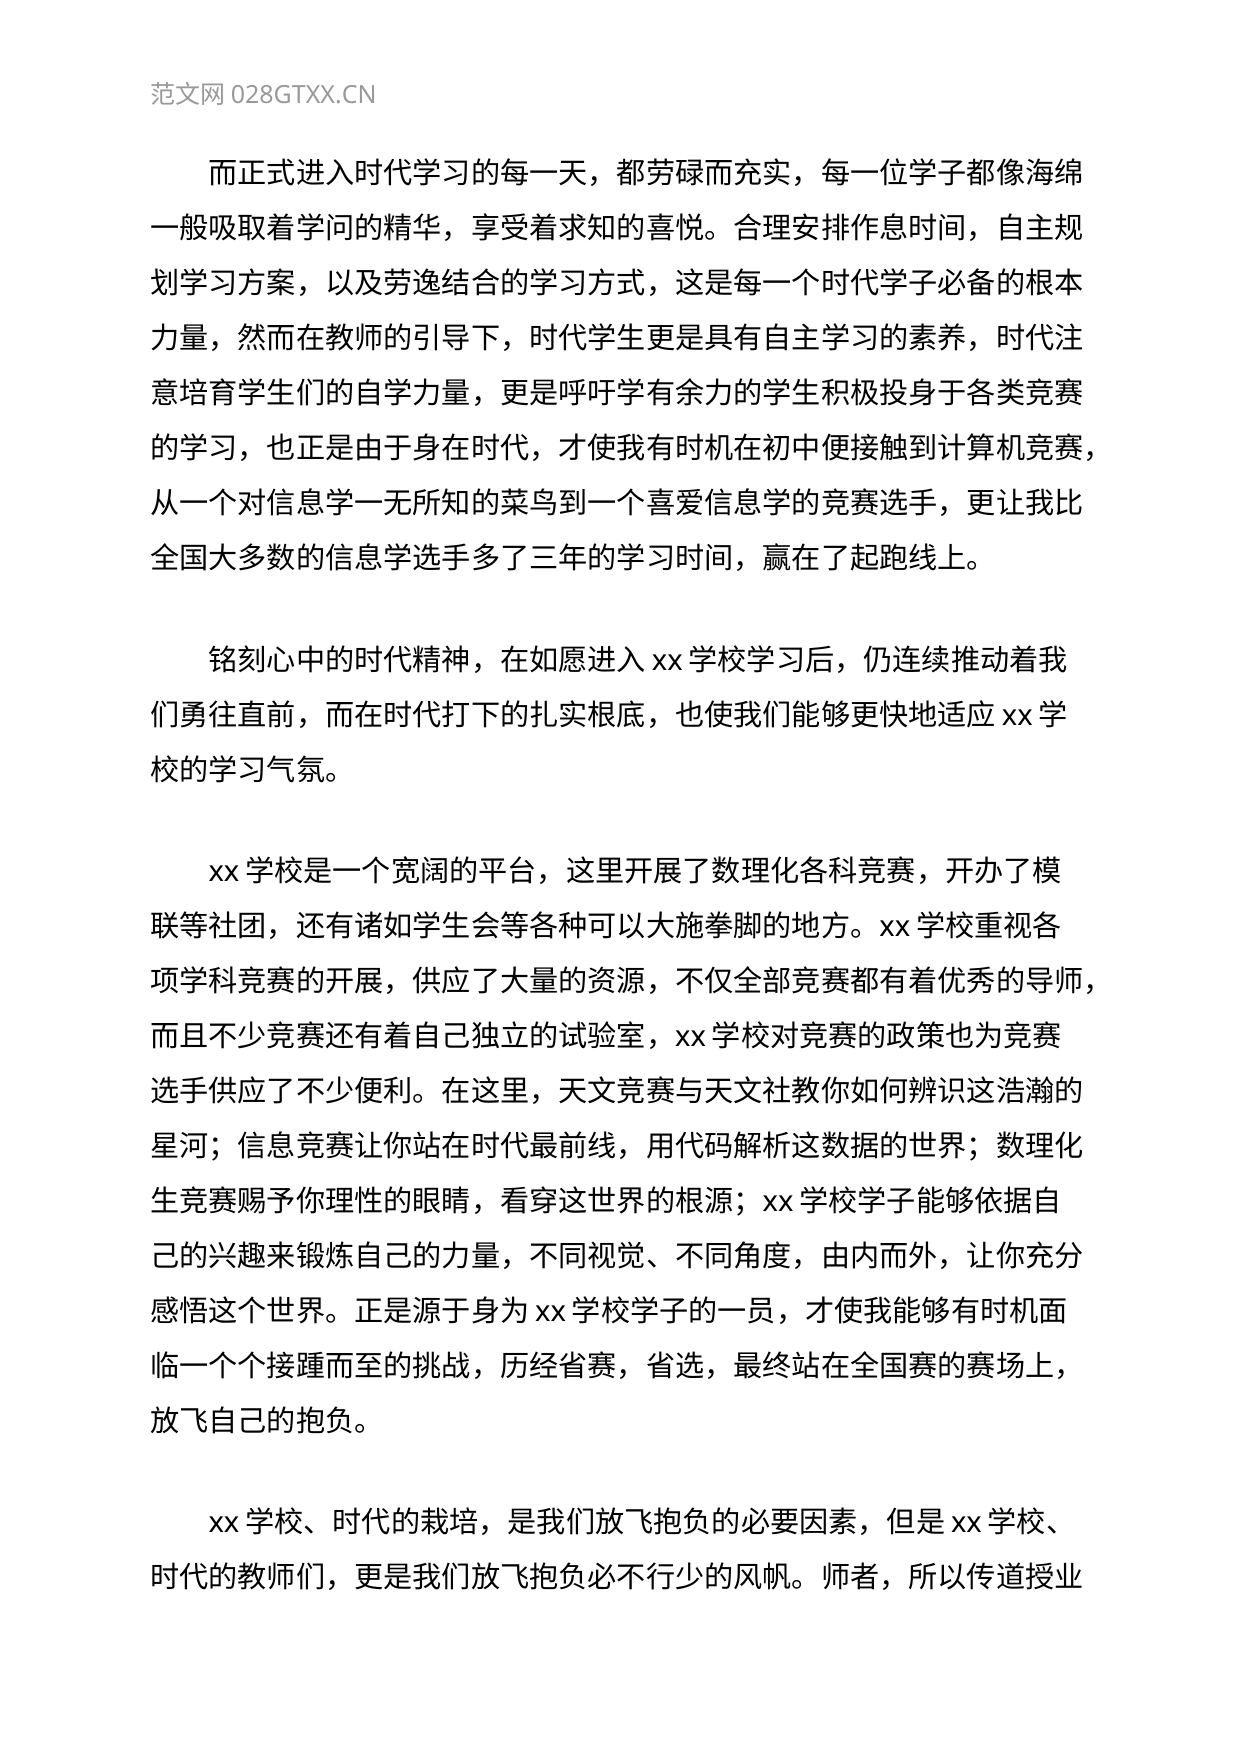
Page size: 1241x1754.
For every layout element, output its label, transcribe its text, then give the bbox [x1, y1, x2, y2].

text xx学校是一个宽阔的平台，这里开展了数理化各科竞赛，开办了模联等社团，还有诸如学生会等各种可以大施拳脚的地方。xx学校重视各项学科竞赛的开展，供应了大量的资源，不仅全部竞赛都有着优秀的导师，而且不少竞赛还有着自己独立的试验室，xx学校对竞赛的政策也为竞赛选手供应了不少便利。在这里，天文竞赛与天文社教你如何辨识这浩瀚的星河；信息竞赛让你站在时代最前线，用代码解析这数据的世界；数理化生竞赛赐予你理性的眼睛，看穿这世界的根源；xx学校学子能够依据自己的兴趣来锻炼自己的力量，不同视觉、不同角度，由内而外，让你充分感悟这个世界。正是源于身为xx学校学子的一员，才使我能够有时机面临一个个接踵而至的挑战，历经省赛，省选，最终站在全国赛的赛场上，放飞自己的抱负。 [150, 848, 1090, 1439]
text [150, 1499, 1090, 1596]
text 而正式进入时代学习的每一天，都劳碌而充实，每一位学子都像海绵一般吸取着学问的精华，享受着求知的喜悦。合理安排作息时间，自主规划学习方案，以及劳逸结合的学习方式，这是每一个时代学子必备的根本力量，然而在教师的引导下，时代学生更是具有自主学习的素养，时代注意培育学生们的自学力量，更是呼吁学有余力的学生积极投身于各类竞赛的学习，也正是由于身在时代，才使我有时机在初中便接触到计算机竞赛，从一个对信息学一无所知的菜鸟到一个喜爱信息学的竞赛选手，更让我比全国大多数的信息学选手多了三年的学习时间，赢在了起跑线上。 [150, 150, 1090, 577]
text 铭刻心中的时代精神，在如愿进入xx学校学习后，仍连续推动着我们勇往直前，而在时代打下的扎实根底，也使我们能够更快地适应xx学校的学习气氛。 [150, 636, 1090, 788]
